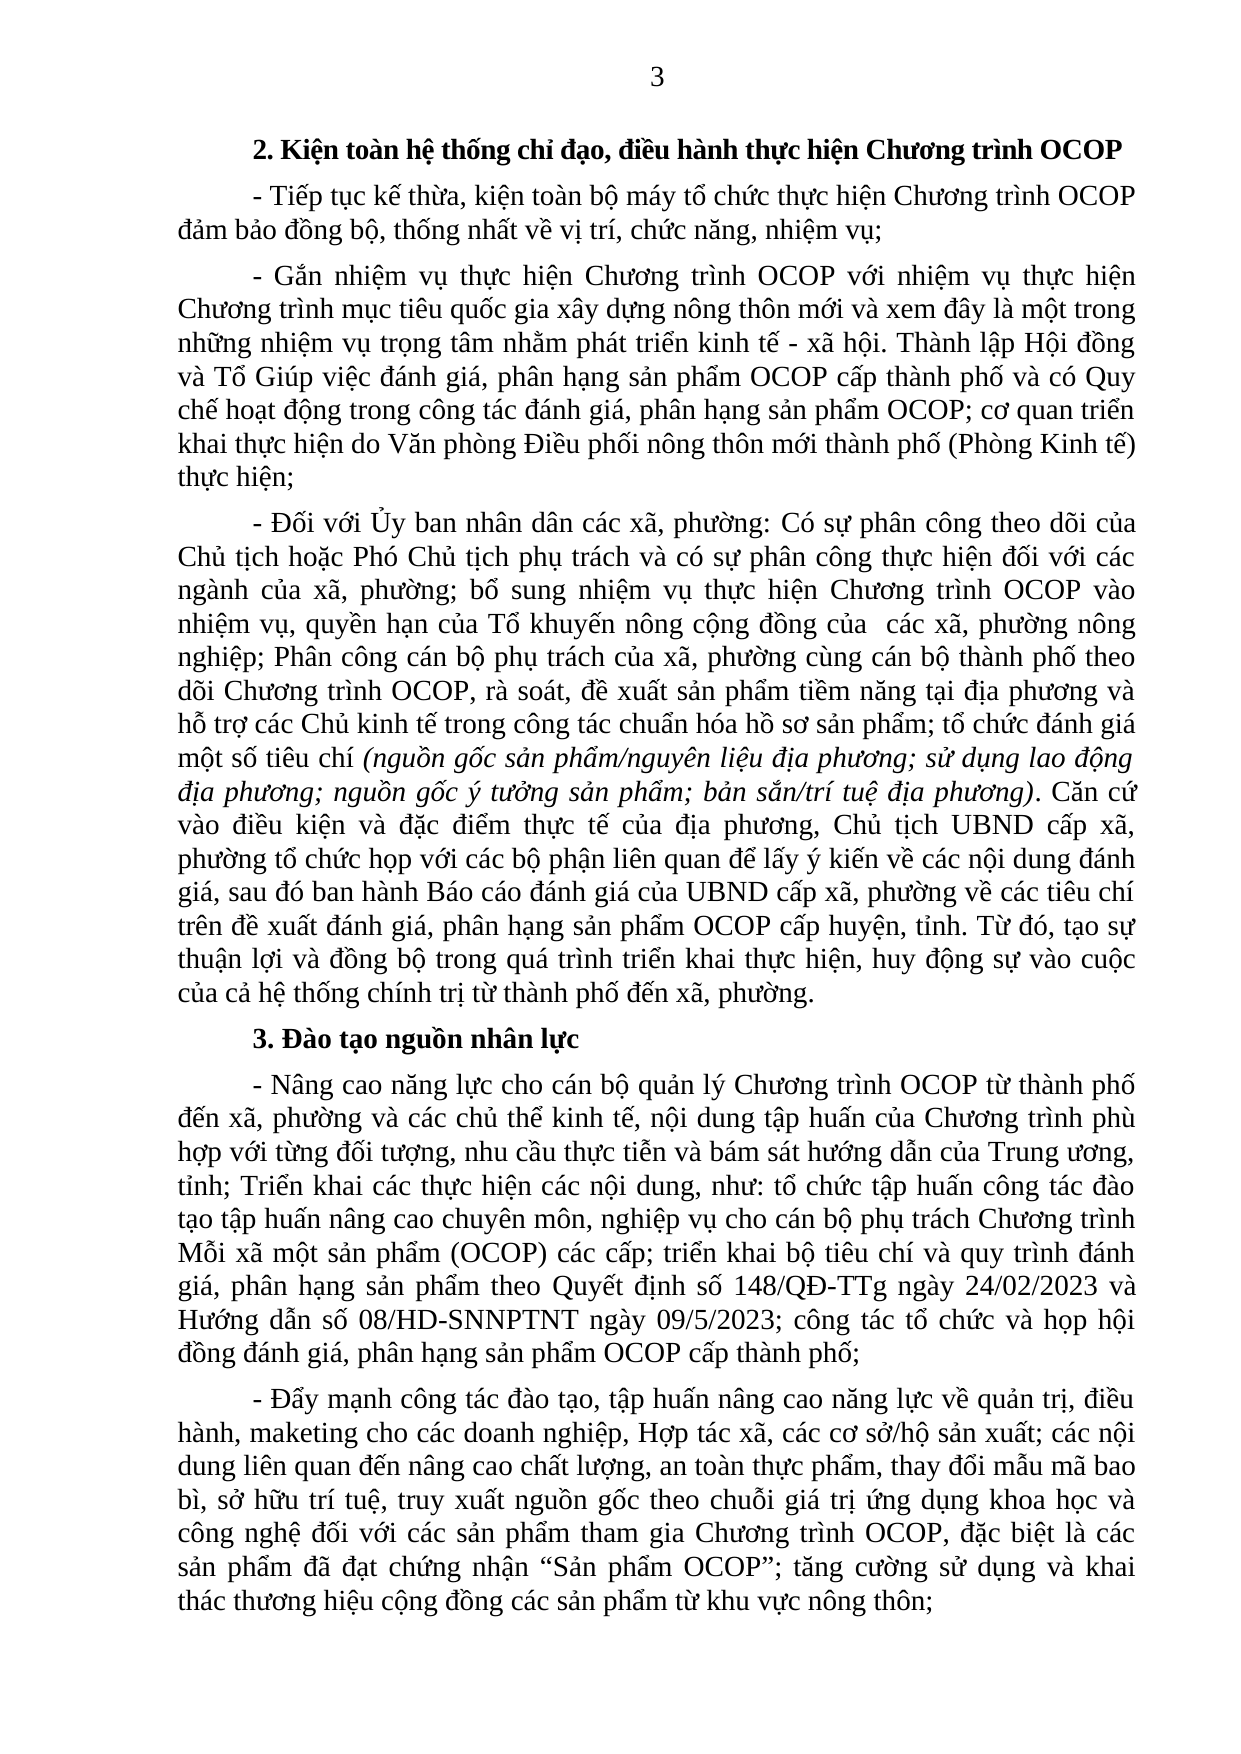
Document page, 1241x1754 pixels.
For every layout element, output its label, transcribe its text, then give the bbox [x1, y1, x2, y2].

text 2. Kiện toàn hệ thống chỉ đạo, điều hành thực hiện Chương trình OCOP [177, 132, 1137, 166]
text - Gắn nhiệm vụ thực hiện Chương trình OCOP với nhiệm vụ thực hiện Chương trình mục tiêu quốc gia xây dựng nông thôn mới và xem đây là một trong những nhiệm vụ trọng tâm nhằm phát triển kinh tế - xã hội. Thành lập Hội đồng và Tổ Giúp việc đánh giá, phân hạng sản phẩm OCOP cấp thành phố và có Quy chế hoạt động trong công tác đánh giá, phân hạng sản phẩm OCOP; cơ quan triển khai thực hiện do Văn phòng Điều phối nông thôn mới thành phố (Phòng Kinh tế) thực hiện; [177, 258, 1137, 493]
text - Đẩy mạnh công tác đào tạo, tập huấn nâng cao năng lực về quản trị, điều hành, maketing cho các doanh nghiệp, Hợp tác xã, các cơ sở/hộ sản xuất; các nội dung liên quan đến nâng cao chất lượng, an toàn thực phẩm, thay đổi mẫu mã bao bì, sở hữu trí tuệ, truy xuất nguồn gốc theo chuỗi giá trị ứng dụng khoa học và công nghệ đối với các sản phẩm tham gia Chương trình OCOP, đặc biệt là các sản phẩm đã đạt chứng nhận “Sản phẩm OCOP”; tăng cường sử dụng và khai thác thương hiệu cộng đồng các sản phẩm từ khu vực nông thôn; [177, 1381, 1137, 1616]
text - Đối với Ủy ban nhân dân các xã, phường: Có sự phân công theo dõi của Chủ tịch hoặc Phó Chủ tịch phụ trách và có sự phân công thực hiện đối với các ngành của xã, phường; bổ sung nhiệm vụ thực hiện Chương trình OCOP vào nhiệm vụ, quyền hạn của Tổ khuyến nông cộng đồng của các xã, phường nông nghiệp; Phân công cán bộ phụ trách của xã, phường cùng cán bộ thành phố theo dõi Chương trình OCOP, rà soát, đề xuất sản phẩm tiềm năng tại địa phương và hỗ trợ các Chủ kinh tế trong công tác chuẩn hóa hồ sơ sản phẩm; tổ chức đánh giá một số tiêu chí (nguồn gốc sản phẩm/nguyên liệu địa phương; sử dụng lao động địa phương; nguồn gốc ý tưởng sản phẩm; bản sắn/trí tuệ địa phương). Căn cứ vào điều kiện và đặc điểm thực tế của địa phương, Chủ tịch UBND cấp xã, phường tổ chức họp với các bộ phận liên quan để lấy ý kiến về các nội dung đánh giá, sau đó ban hành Báo cáo đánh giá của UBND cấp xã, phường về các tiêu chí trên đề xuất đánh giá, phân hạng sản phẩm OCOP cấp huyện, tỉnh. Từ đó, tạo sự thuận lợi và đồng bộ trong quá trình triển khai thực hiện, huy động sự vào cuộc của cả hệ thống chính trị từ thành phố đến xã, phường. [177, 505, 1137, 1008]
text 3. Đào tạo nguồn nhân lực [177, 1021, 1137, 1054]
text - Tiếp tục kế thừa, kiện toàn bộ máy tổ chức thực hiện Chương trình OCOP đảm bảo đồng bộ, thống nhất về vị trí, chức năng, nhiệm vụ; [177, 178, 1137, 246]
text - Nâng cao năng lực cho cán bộ quản lý Chương trình OCOP từ thành phố đến xã, phường và các chủ thể kinh tế, nội dung tập huấn của Chương trình phù hợp với từng đối tượng, nhu cầu thực tiễn và bám sát hướng dẫn của Trung ương, tỉnh; Triển khai các thực hiện các nội dung, như: tổ chức tập huấn công tác đào tạo tập huấn nâng cao chuyên môn, nghiệp vụ cho cán bộ phụ trách Chương trình Mỗi xã một sản phẩm (OCOP) các cấp; triển khai bộ tiêu chí và quy trình đánh giá, phân hạng sản phẩm theo Quyết định số 148/QĐ-TTg ngày 24/02/2023 và Hướng dẫn số 08/HD-SNNPTNT ngày 09/5/2023; công tác tổ chức và họp hội đồng đánh giá, phân hạng sản phẩm OCOP cấp thành phố; [177, 1067, 1137, 1369]
